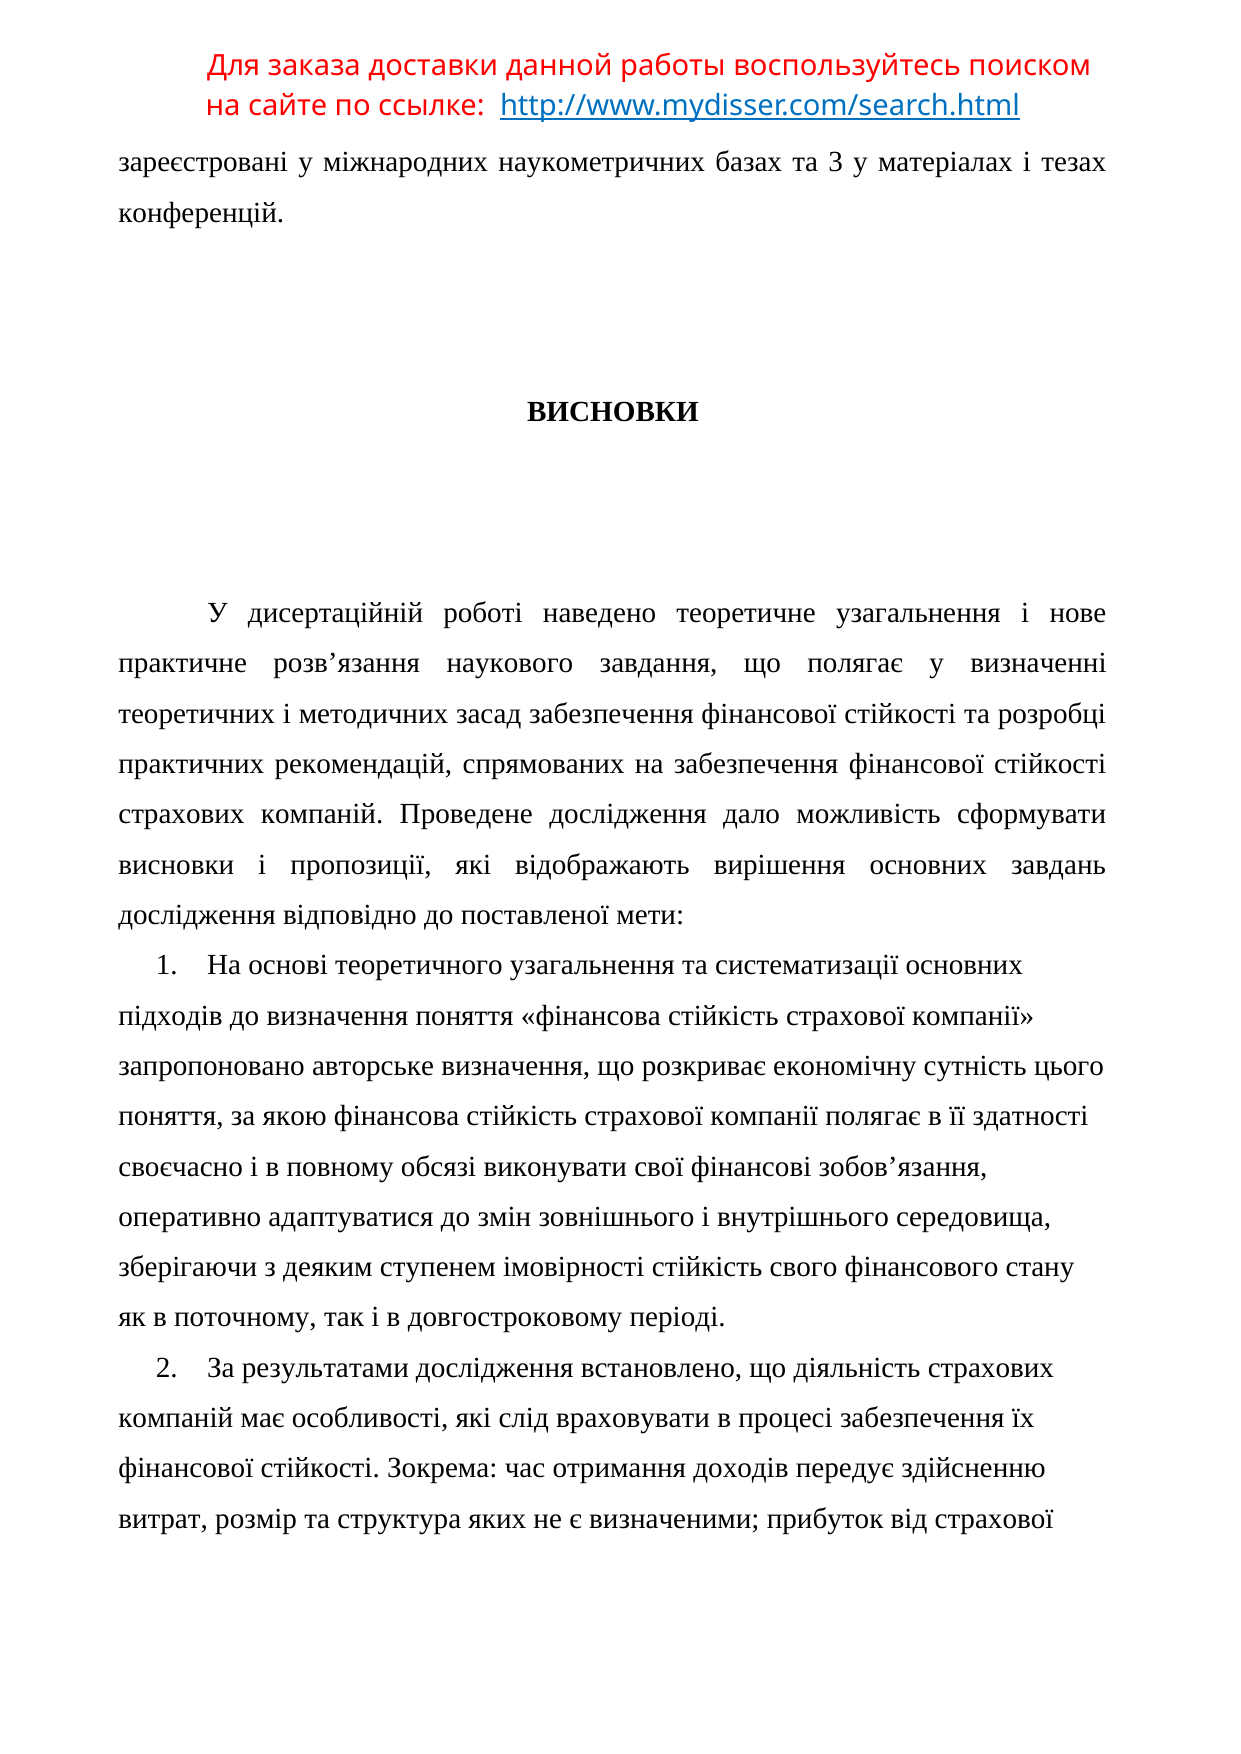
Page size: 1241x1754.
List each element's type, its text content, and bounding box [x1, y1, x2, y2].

list На основі теоретичного узагальнення та систематизації основних підходів до визначення поняття «фінансова стійкість страхової компанії» запропоновано авторське визначення, що розкриває економічну сутність цього поняття, за якою фінансова стійкість страхової компанії полягає в її здатності своєчасно і в повному обсязі виконувати свої фінансові зобов’язання, оперативно адаптуватися до змін зовнішнього і внутрішнього середовища, зберігаючи з деяким ступенем імовірності стійкість свого фінансового стану як в поточному, так і в довгостроковому періоді. [118, 947, 1107, 1333]
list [118, 1350, 1107, 1534]
text У дисертаційній роботі наведено теоретичне узагальнення і нове практичне розв’язання наукового завдання, що полягає у визначенні теоретичних і методичних засад забезпечення фінансової стійкості та розробці практичних рекомендацій, спрямованих на забезпечення фінансової стійкості страхових компаній. Проведене дослідження дало можливість сформувати висновки і пропозиції, які відображають вирішення основних завдань дослідження відповідно до поставленої мети: [118, 595, 1107, 931]
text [118, 144, 1107, 228]
text ВИСНОВКИ [118, 394, 1107, 427]
